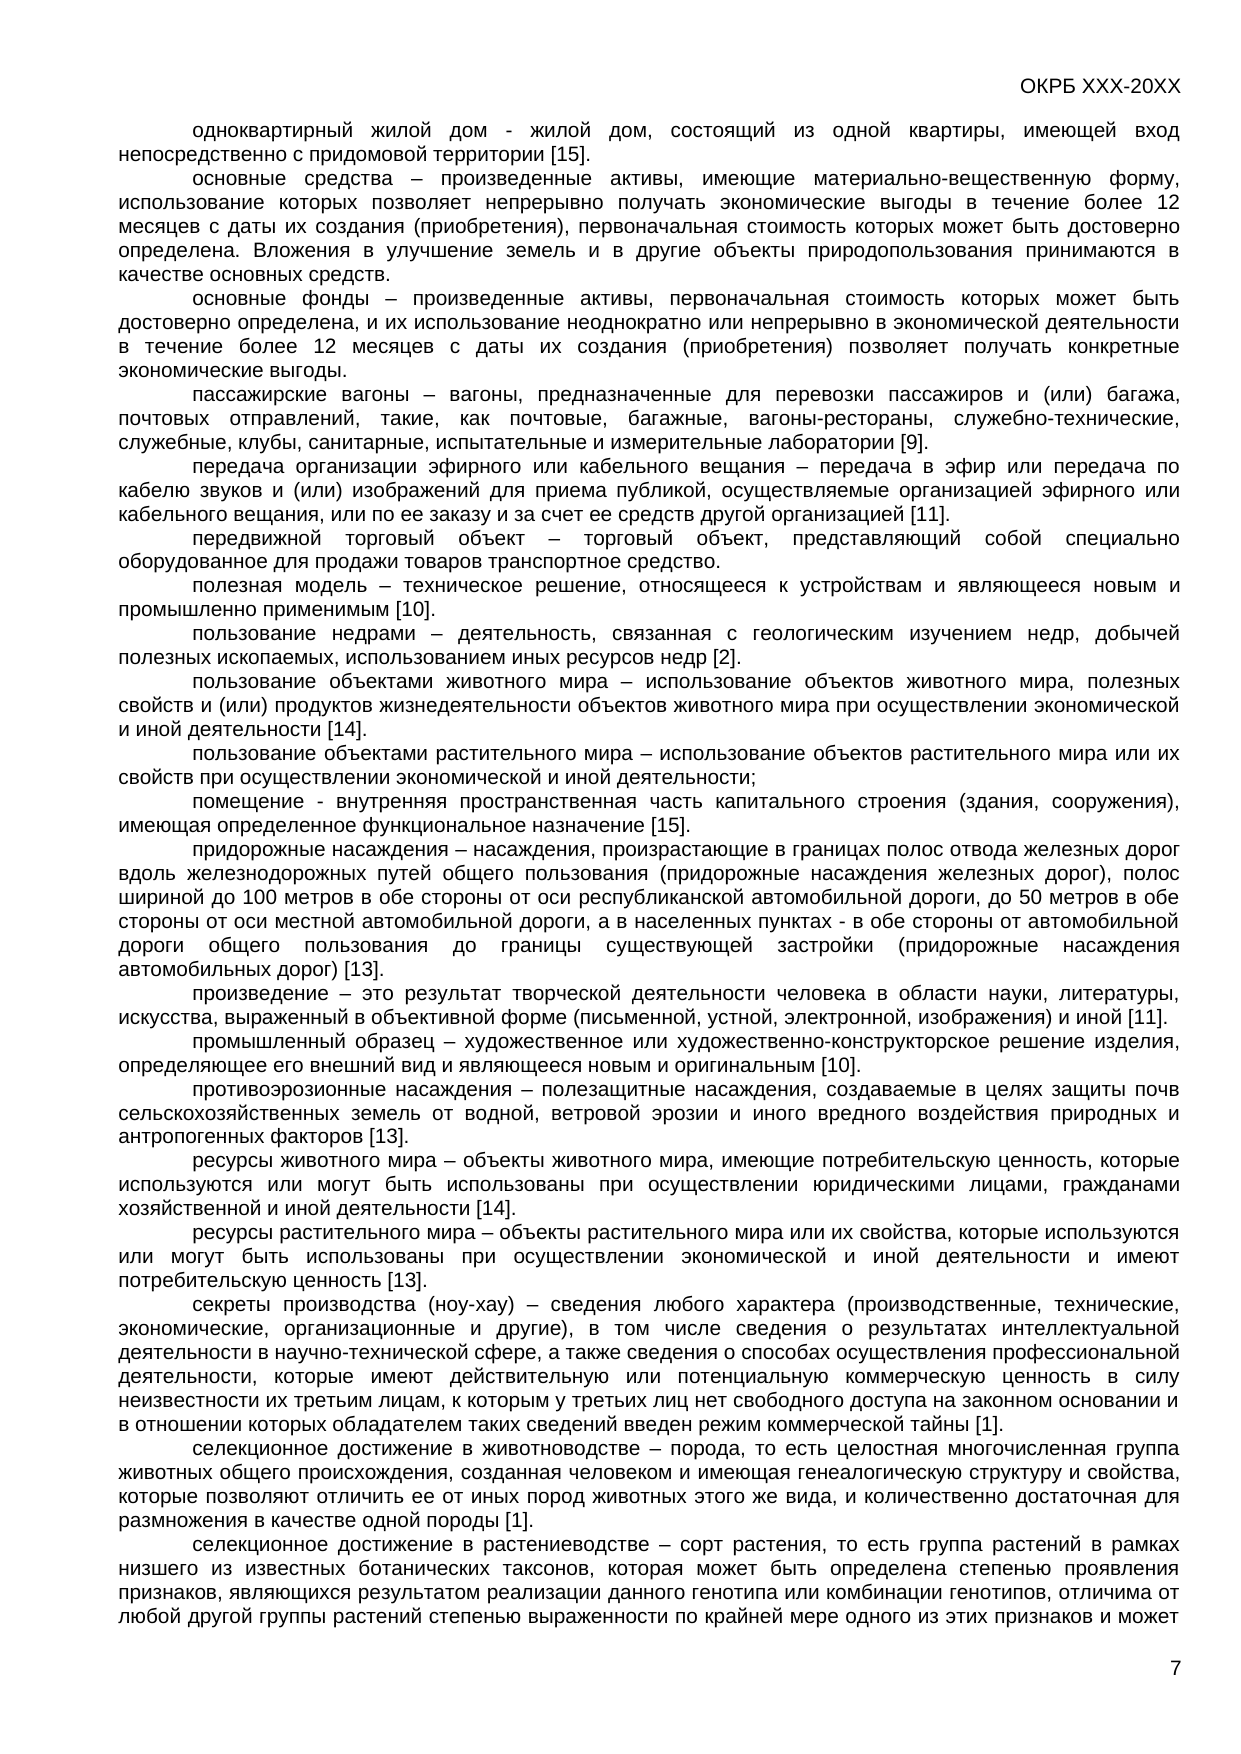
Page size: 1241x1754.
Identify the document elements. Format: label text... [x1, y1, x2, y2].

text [118, 1532, 1181, 1627]
text полезная модель – техническое решение, относящееся к устройствам и являющееся новым и промышленно применимым [10]. [118, 573, 1181, 621]
text ресурсы животного мира – объекты животного мира, имеющие потребительскую ценность, которые используются или могут быть использованы при осуществлении юридическими лицами, гражданами хозяйственной и иной деятельности [14]. [118, 1148, 1181, 1220]
text пользование недрами – деятельность, связанная с геологическим изучением недр, добычей полезных ископаемых, использованием иных ресурсов недр [2]. [118, 621, 1181, 669]
text секреты производства (ноу-хау) – сведения любого характера (производственные, технические, экономические, организационные и другие), в том числе сведения о результатах интеллектуальной деятельности в научно-технической сфере, а также сведения о способах осуществления профессиональной деятельности, которые имеют действительную или потенциальную коммерческую ценность в силу неизвестности их третьим лицам, к которым у третьих лиц нет свободного доступа на законном основании и в отношении которых обладателем таких сведений введен режим коммерческой тайны [1]. [118, 1292, 1181, 1436]
text передача организации эфирного или кабельного вещания – передача в эфир или передача по кабелю звуков и (или) изображений для приема публикой, осуществляемые организацией эфирного или кабельного вещания, или по ее заказу и за счет ее средств другой организацией [11]. [118, 453, 1181, 525]
text основные средства – произведенные активы, имеющие материально-вещественную форму, использование которых позволяет непрерывно получать экономические выгоды в течение более 12 месяцев с даты их создания (приобретения), первоначальная стоимость которых может быть достоверно определена. Вложения в улучшение земель и в другие объекты природопользования принимаются в качестве основных средств. [118, 166, 1181, 286]
text основные фонды – произведенные активы, первоначальная стоимость которых может быть достоверно определена, и их использование неоднократно или непрерывно в экономической деятельности в течение более 12 месяцев с даты их создания (приобретения) позволяет получать конкретные экономические выгоды. [118, 286, 1181, 382]
text пользование объектами животного мира – использование объектов животного мира, полезных свойств и (или) продуктов жизнедеятельности объектов животного мира при осуществлении экономической и иной деятельности [14]. [118, 669, 1181, 741]
text помещение - внутренняя пространственная часть капитального строения (здания, сооружения), имеющая определенное функциональное назначение [15]. [118, 789, 1181, 837]
text пользование объектами растительного мира – использование объектов растительного мира или их свойств при осуществлении экономической и иной деятельности; [118, 741, 1181, 789]
text противоэрозионные насаждения – полезащитные насаждения, создаваемые в целях защиты почв сельскохозяйственных земель от водной, ветровой эрозии и иного вредного воздействия природных и антропогенных факторов [13]. [118, 1076, 1181, 1148]
text промышленный образец – художественное или художественно-конструкторское решение изделия, определяющее его внешний вид и являющееся новым и оригинальным [10]. [118, 1028, 1181, 1076]
text ресурсы растительного мира – объекты растительного мира или их свойства, которые используются или могут быть использованы при осуществлении экономической и иной деятельности и имеют потребительскую ценность [13]. [118, 1220, 1181, 1292]
text пассажирские вагоны – вагоны, предназначенные для перевозки пассажиров и (или) багажа, почтовых отправлений, такие, как почтовые, багажные, вагоны-рестораны, служебно-технические, служебные, клубы, санитарные, испытательные и измерительные лаборатории [9]. [118, 382, 1181, 453]
text придорожные насаждения – насаждения, произрастающие в границах полос отвода железных дорог вдоль железнодорожных путей общего пользования (придорожные насаждения железных дорог), полос шириной до 100 метров в обе стороны от оси республиканской автомобильной дороги, до 50 метров в обе стороны от оси местной автомобильной дороги, а в населенных пунктах - в обе стороны от автомобильной дороги общего пользования до границы существующей застройки (придорожные насаждения автомобильных дорог) [13]. [118, 837, 1181, 981]
text одноквартирный жилой дом - жилой дом, состоящий из одной квартиры, имеющей вход непосредственно с придомовой территории [15]. [118, 118, 1181, 166]
text передвижной торговый объект – торговый объект, представляющий собой специально оборудованное для продажи товаров транспортное средство. [118, 525, 1181, 573]
text селекционное достижение в животноводстве – порода, то есть целостная многочисленная группа животных общего происхождения, созданная человеком и имеющая генеалогическую структуру и свойства, которые позволяют отличить ее от иных пород животных этого же вида, и количественно достаточная для размножения в качестве одной породы [1]. [118, 1436, 1181, 1532]
text произведение – это результат творческой деятельности человека в области науки, литературы, искусства, выраженный в объективной форме (письменной, устной, электронной, изображения) и иной [11]. [118, 981, 1181, 1028]
